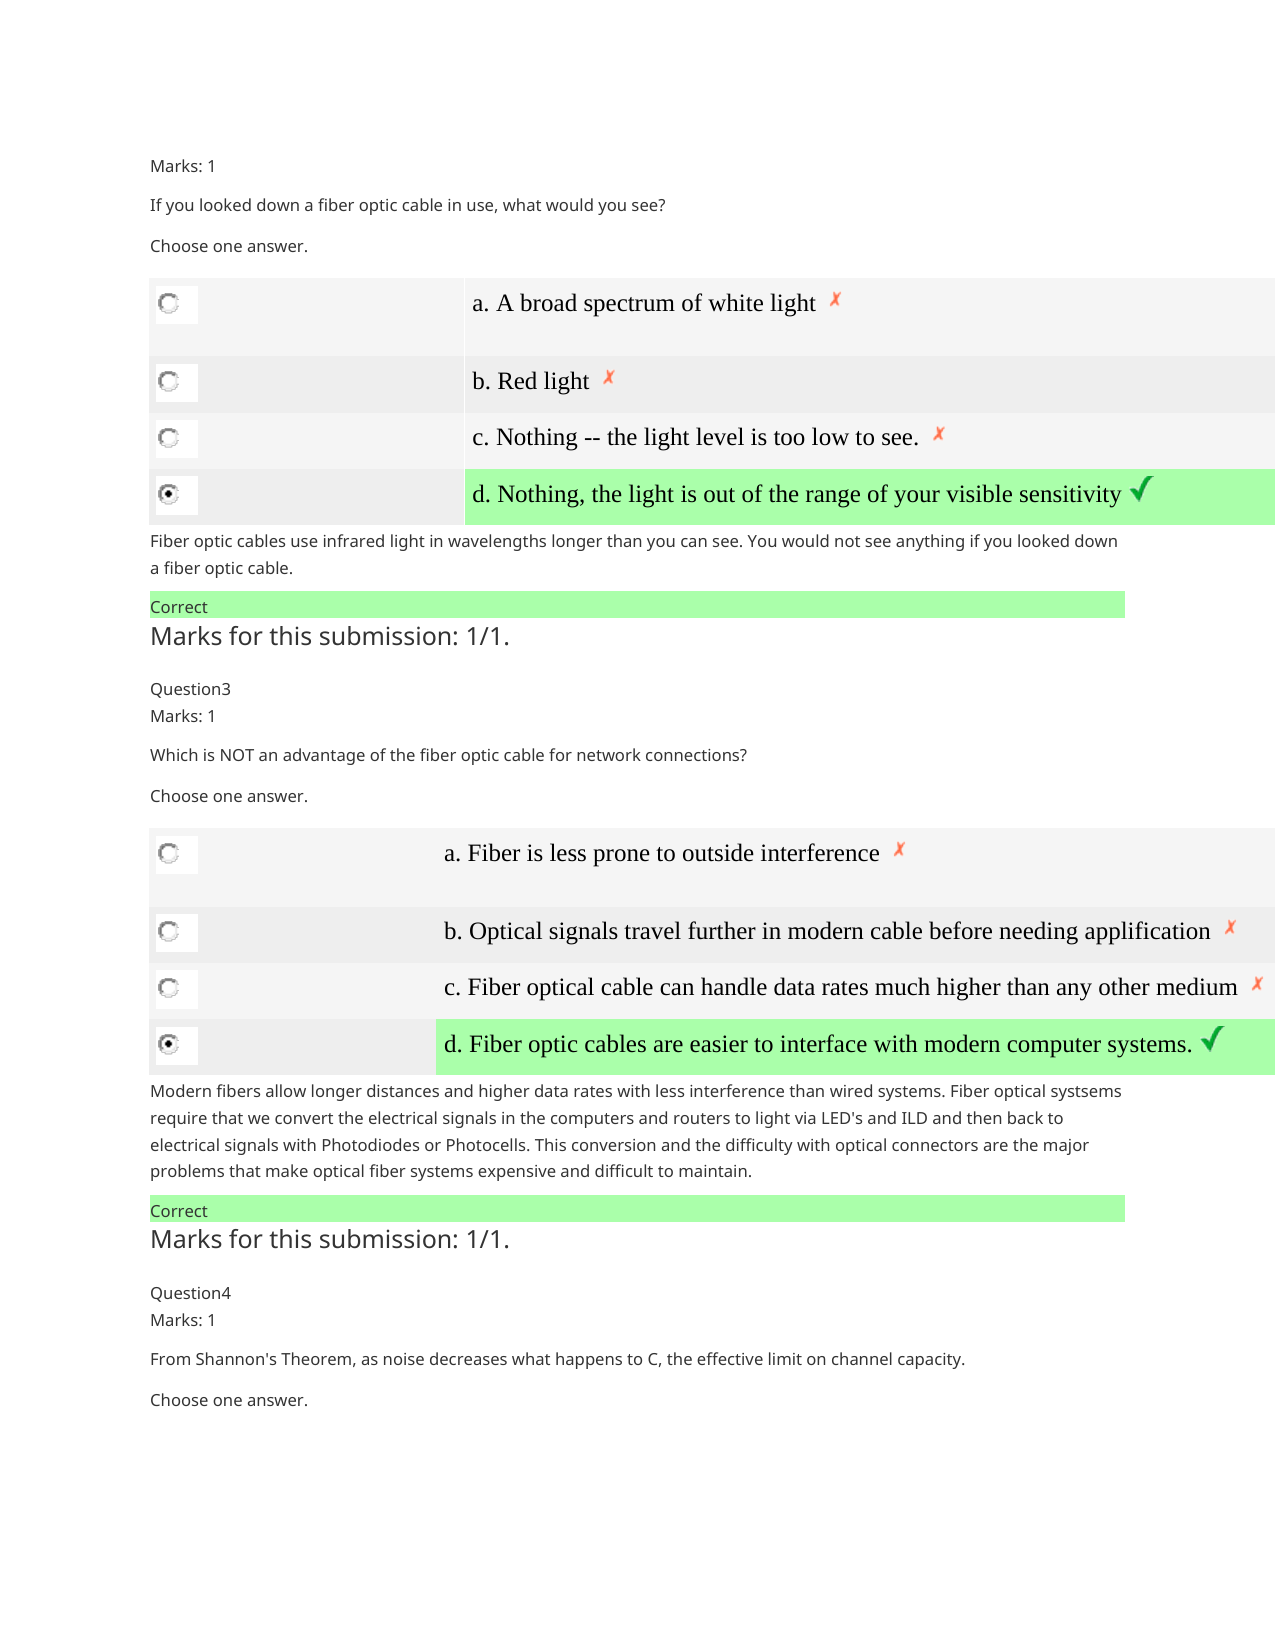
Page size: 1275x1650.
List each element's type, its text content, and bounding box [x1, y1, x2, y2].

text From Shannon's Theorem, as noise decreases what happens to C, the effective limit on channel capacity. [150, 1343, 1125, 1370]
text Marks: 1 [150, 150, 1125, 177]
text Question3 [150, 673, 1125, 700]
text Correct [150, 1195, 1125, 1222]
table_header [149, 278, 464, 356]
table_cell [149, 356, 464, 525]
picture [886, 835, 912, 862]
picture [1217, 914, 1243, 940]
text Question4 [150, 1277, 1125, 1304]
picture [1244, 970, 1270, 996]
text Fiber optic cables use infrared light in wavelengths longer than you can see. You would not see anything if you looked down a fiber optic cable. [150, 525, 1125, 579]
text Marks for this submission: 1/1. [150, 1222, 1125, 1256]
text Choose one answer. [150, 1384, 1125, 1411]
text Marks: 1 [150, 1304, 1125, 1331]
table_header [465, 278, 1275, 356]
text If you looked down a fiber optic cable in use, what would you see? [150, 189, 1125, 216]
picture [595, 363, 622, 390]
text Marks: 1 [150, 700, 1125, 727]
text Choose one answer. [150, 230, 1125, 257]
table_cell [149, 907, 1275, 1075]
picture [822, 285, 848, 312]
text Choose one answer. [150, 781, 1125, 807]
picture [925, 420, 952, 446]
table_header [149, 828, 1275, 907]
picture [1199, 1026, 1225, 1052]
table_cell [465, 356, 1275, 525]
text Modern fibers allow longer distances and higher data rates with less interference than wired systems. Fiber optical systsems require that we convert the electrical signals in the computers and routers to light via LED's and ILD and then back to electrical signals with Photodiodes or Photocells. This conversion and the difficulty with optical connectors are the major problems that make optical fiber systems expensive and difficult to maintain. [150, 1075, 1125, 1183]
text Marks for this submission: 1/1. [150, 618, 1125, 652]
text Which is NOT an advantage of the fiber optic cable for network connections? [150, 739, 1125, 766]
picture [1128, 476, 1154, 502]
text Correct [150, 591, 1125, 618]
